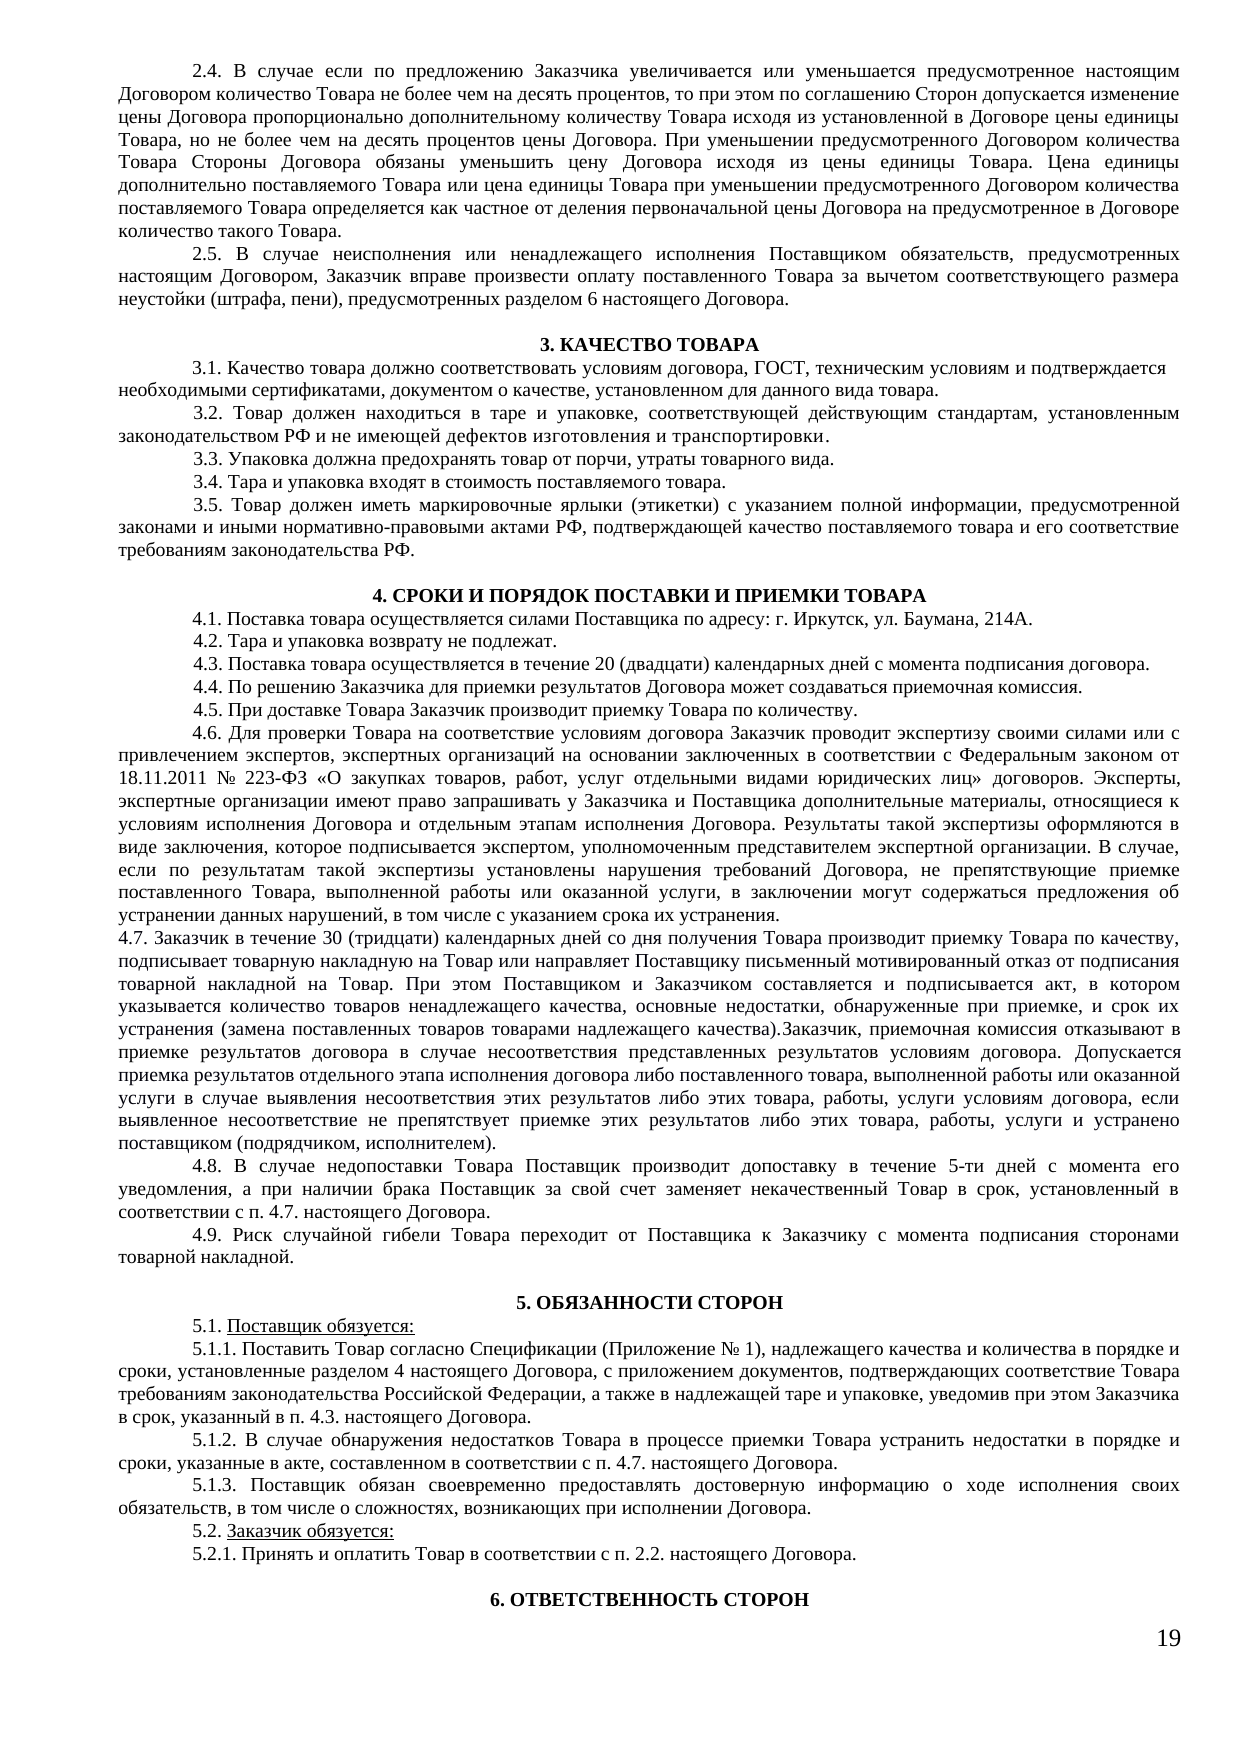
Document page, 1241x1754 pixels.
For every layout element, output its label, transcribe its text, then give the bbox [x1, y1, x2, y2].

text 4.8. В случае недопоставки Товара Поставщик производит допоставку в течение 5-ти дней с момента его уведомления, а при наличии брака Поставщик за свой счет заменяет некачественный Товар в срок, установленный в соответствии с п. 4.7. настоящего Договора. [118, 1154, 1181, 1222]
text 5. ОБЯЗАННОСТИ СТОРОН [118, 1291, 1181, 1314]
text 3.5. Товар должен иметь маркировочные ярлыки (этикетки) с указанием полной информации, предусмотренной законами и иными нормативно-правовыми актами РФ, подтверждающей качество поставляемого товара и его соответствие требованиям законодательства РФ. [118, 492, 1181, 561]
text 4.3. Поставка товара осуществляется в течение 20 (двадцати) календарных дней с момента подписания договора. [118, 652, 1182, 675]
text 4. СРОКИ И ПОРЯДОК ПОСТАВКИ И ПРИЕМКИ ТОВАРА [118, 584, 1181, 607]
text 5.2. Заказчик обязуется: [118, 1519, 1181, 1542]
text 2.5. В случае неисполнения или ненадлежащего исполнения Поставщиком обязательств, предусмотренных настоящим Договором, Заказчик вправе произвести оплату поставленного Товара за вычетом соответствующего размера неустойки (штрафа, пени), предусмотренных разделом 6 настоящего Договора. [118, 242, 1181, 310]
text 3. КАЧЕСТВО ТОВАРА [118, 333, 1181, 356]
text 3.4. Тара и упаковка входят в стоимость поставляемого товара. [118, 470, 1181, 492]
text 3.3. Упаковка должна предохранять товар от порчи, утраты товарного вида. [118, 447, 1181, 470]
text 3.2. Товар должен находиться в таре и упаковке, соответствующей действующим стандартам, установленным законодательством РФ и не имеющей дефектов изготовления и транспортировки. [118, 401, 1181, 447]
text 5.1.2. В случае обнаружения недостатков Товара в процессе приемки Товара устранить недостатки в порядке и сроки, указанные в акте, составленном в соответствии с п. 4.7. настоящего Договора. [118, 1428, 1181, 1473]
text 2.4. В случае если по предложению Заказчика увеличивается или уменьшается предусмотренное настоящим Договором количество Товара не более чем на десять процентов, то при этом по соглашению Сторон допускается изменение цены Договора пропорционально дополнительному количеству Товара исходя из установленной в Договоре цены единицы Товара, но не более чем на десять процентов цены Договора. При уменьшении предусмотренного Договором количества Товара Стороны Договора обязаны уменьшить цену Договора исходя из цены единицы Товара. Цена единицы дополнительно поставляемого Товара или цена единицы Товара при уменьшении предусмотренного Договором количества поставляемого Товара определяется как частное от деления первоначальной цены Договора на предусмотренное в Договоре количество такого Товара. [118, 59, 1181, 242]
text 5.2.1. Принять и оплатить Товар в соответствии с п. 2.2. настоящего Договора. [118, 1542, 1181, 1565]
text 3.1. Качество товара должно соответствовать условиям договора, ГОСТ, техническим условиям и подтверждается необходимыми сертификатами, документом о качестве, установленном для данного вида товара. [118, 356, 1168, 401]
text 6. ОТВЕТСТВЕННОСТЬ СТОРОН [118, 1587, 1181, 1610]
text 5.1.1. Поставить Товар согласно Спецификации (Приложение № 1), надлежащего качества и количества в порядке и сроки, установленные разделом 4 настоящего Договора, с приложением документов, подтверждающих соответствие Товара требованиям законодательства Российской Федерации, а также в надлежащей таре и упаковке, уведомив при этом Заказчика в срок, указанный в п. 4.3. настоящего Договора. [118, 1337, 1181, 1428]
text 4.9. Риск случайной гибели Товара переходит от Поставщика к Заказчику с момента подписания сторонами товарной накладной. [118, 1222, 1181, 1268]
text 4.7. Заказчик в течение 30 (тридцати) календарных дней со дня получения Товара производит приемку Товара по качеству, подписывает товарную накладную на Товар или направляет Поставщику письменный мотивированный отказ от подписания товарной накладной на Товар. При этом Поставщиком и Заказчиком составляется и подписывается акт, в котором указывается количество товаров ненадлежащего качества, основные недостатки, обнаруженные при приемке, и срок их устранения (замена поставленных товаров товарами надлежащего качества).Заказчик, приемочная комиссия отказывают в приемке результатов договора в случае несоответствия представленных результатов условиям договора. Допускается приемка результатов отдельного этапа исполнения договора либо поставленного товара, выполненной работы или оказанной услуги в случае выявления несоответствия этих результатов либо этих товара, работы, услуги условиям договора, если выявленное несоответствие не препятствует приемке этих результатов либо этих товара, работы, услуги и устранено поставщиком (подрядчиком, исполнителем). [118, 926, 1181, 1154]
text 5.1. Поставщик обязуется: [118, 1314, 1181, 1337]
text 4.2. Тара и упаковка возврату не подлежат. [118, 629, 1181, 652]
text 5.1.3. Поставщик обязан своевременно предоставлять достоверную информацию о ходе исполнения своих обязательств, в том числе о сложностях, возникающих при исполнении Договора. [118, 1473, 1181, 1519]
text 4.4. По решению Заказчика для приемки результатов Договора может создаваться приемочная комиссия. [118, 675, 1182, 698]
text 4.5. При доставке Товара Заказчик производит приемку Товара по количеству. [118, 698, 1182, 721]
text 4.6. Для проверки Товара на соответствие условиям договора Заказчик проводит экспертизу своими силами или с привлечением экспертов, экспертных организаций на основании заключенных в соответствии с Федеральным законом от 18.11.2011 № 223-ФЗ «О закупках товаров, работ, услуг отдельными видами юридических лиц» договоров. Эксперты, экспертные организации имеют право запрашивать у Заказчика и Поставщика дополнительные материалы, относящиеся к условиям исполнения Договора и отдельным этапам исполнения Договора. Результаты такой экспертизы оформляются в виде заключения, которое подписывается экспертом, уполномоченным представителем экспертной организации. В случае, если по результатам такой экспертизы установлены нарушения требований Договора, не препятствующие приемке поставленного Товара, выполненной работы или оказанной услуги, в заключении могут содержаться предложения об устранении данных нарушений, в том числе с указанием срока их устранения. [118, 721, 1181, 926]
text 4.1. Поставка товара осуществляется силами Поставщика по адресу: г. Иркутск, ул. Баумана, 214А. [118, 607, 1181, 629]
